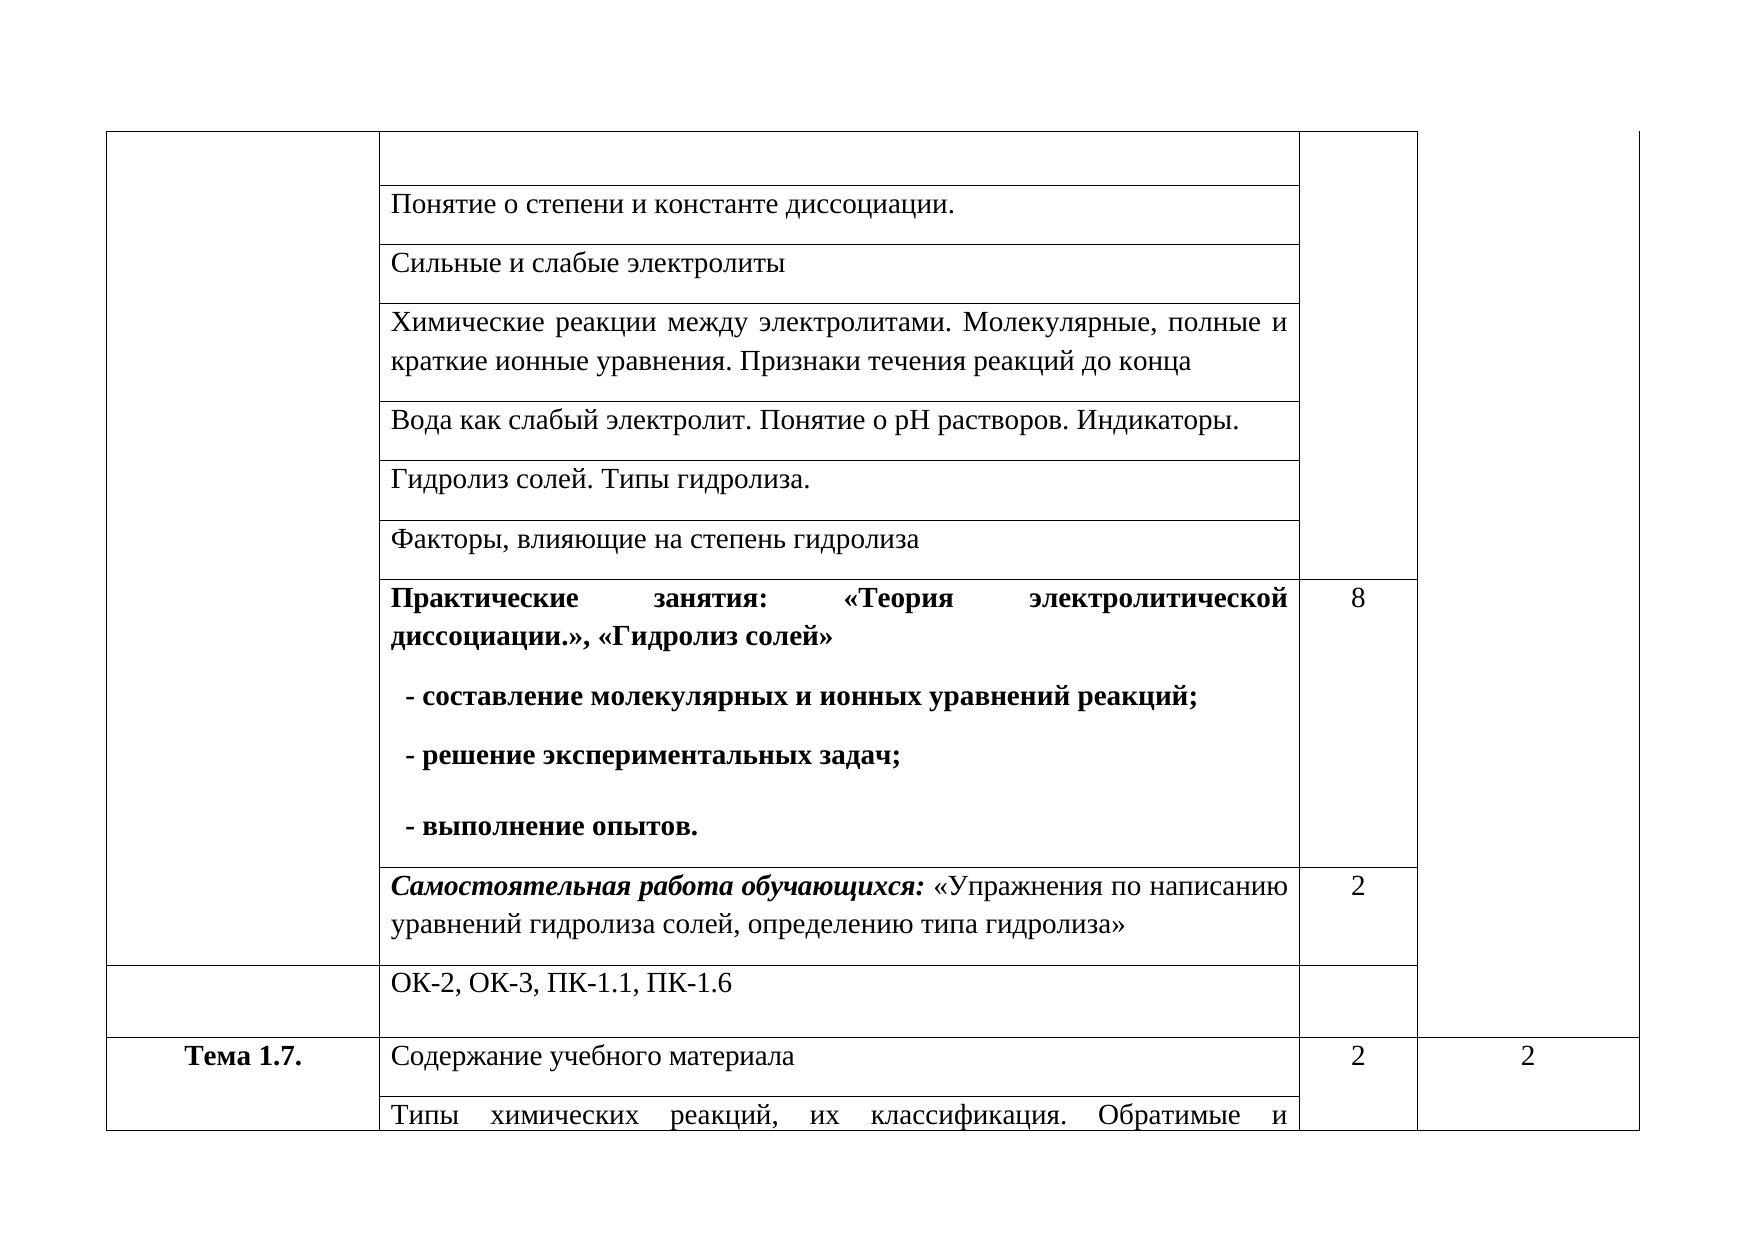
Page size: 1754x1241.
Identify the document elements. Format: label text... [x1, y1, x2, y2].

table_cell Содержание учебного материала [380, 1038, 1299, 1096]
table_cell Вода как слабый электролит. Понятие о рН растворов. Индикаторы. [380, 402, 1299, 460]
table_cell 2 [1418, 1038, 1639, 1130]
table_cell [107, 966, 379, 1037]
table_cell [380, 1097, 1299, 1130]
table_cell Химические реакции между электролитами. Молекулярные, полные и краткие ионные уравнения. Признаки течения реакций до конца [380, 304, 1299, 401]
table_cell Понятие о степени и константе диссоциации. [380, 186, 1299, 244]
table_cell ОК-2, ОК-3, ПК-1.1, ПК-1.6 [380, 966, 1299, 1037]
table_cell Практические занятия: «Теория электролитической диссоциации.», «Гидролиз солей» - составление молекулярных и ионных уравнений реакций; - решение экспериментальных задач; - выполнение опытов. [380, 580, 1299, 867]
table_cell Сильные и слабые электролиты [380, 245, 1299, 303]
table_cell 2 [1300, 1038, 1417, 1130]
table_cell 8 [1300, 580, 1417, 867]
table_cell Тема 1.7. Химические реакции [107, 1038, 379, 1130]
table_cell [380, 132, 1299, 185]
table_cell Самостоятельная работа обучающихся: «Упражнения по написанию уравнений гидролиза солей, определению типа гидролиза» [380, 868, 1299, 964]
table_cell Гидролиз солей. Типы гидролиза. [380, 461, 1299, 520]
table_cell Факторы, влияющие на степень гидролиза [380, 521, 1299, 579]
table_cell [1418, 965, 1639, 1037]
table_cell [1300, 966, 1417, 1037]
table_cell 2 [1300, 868, 1417, 964]
